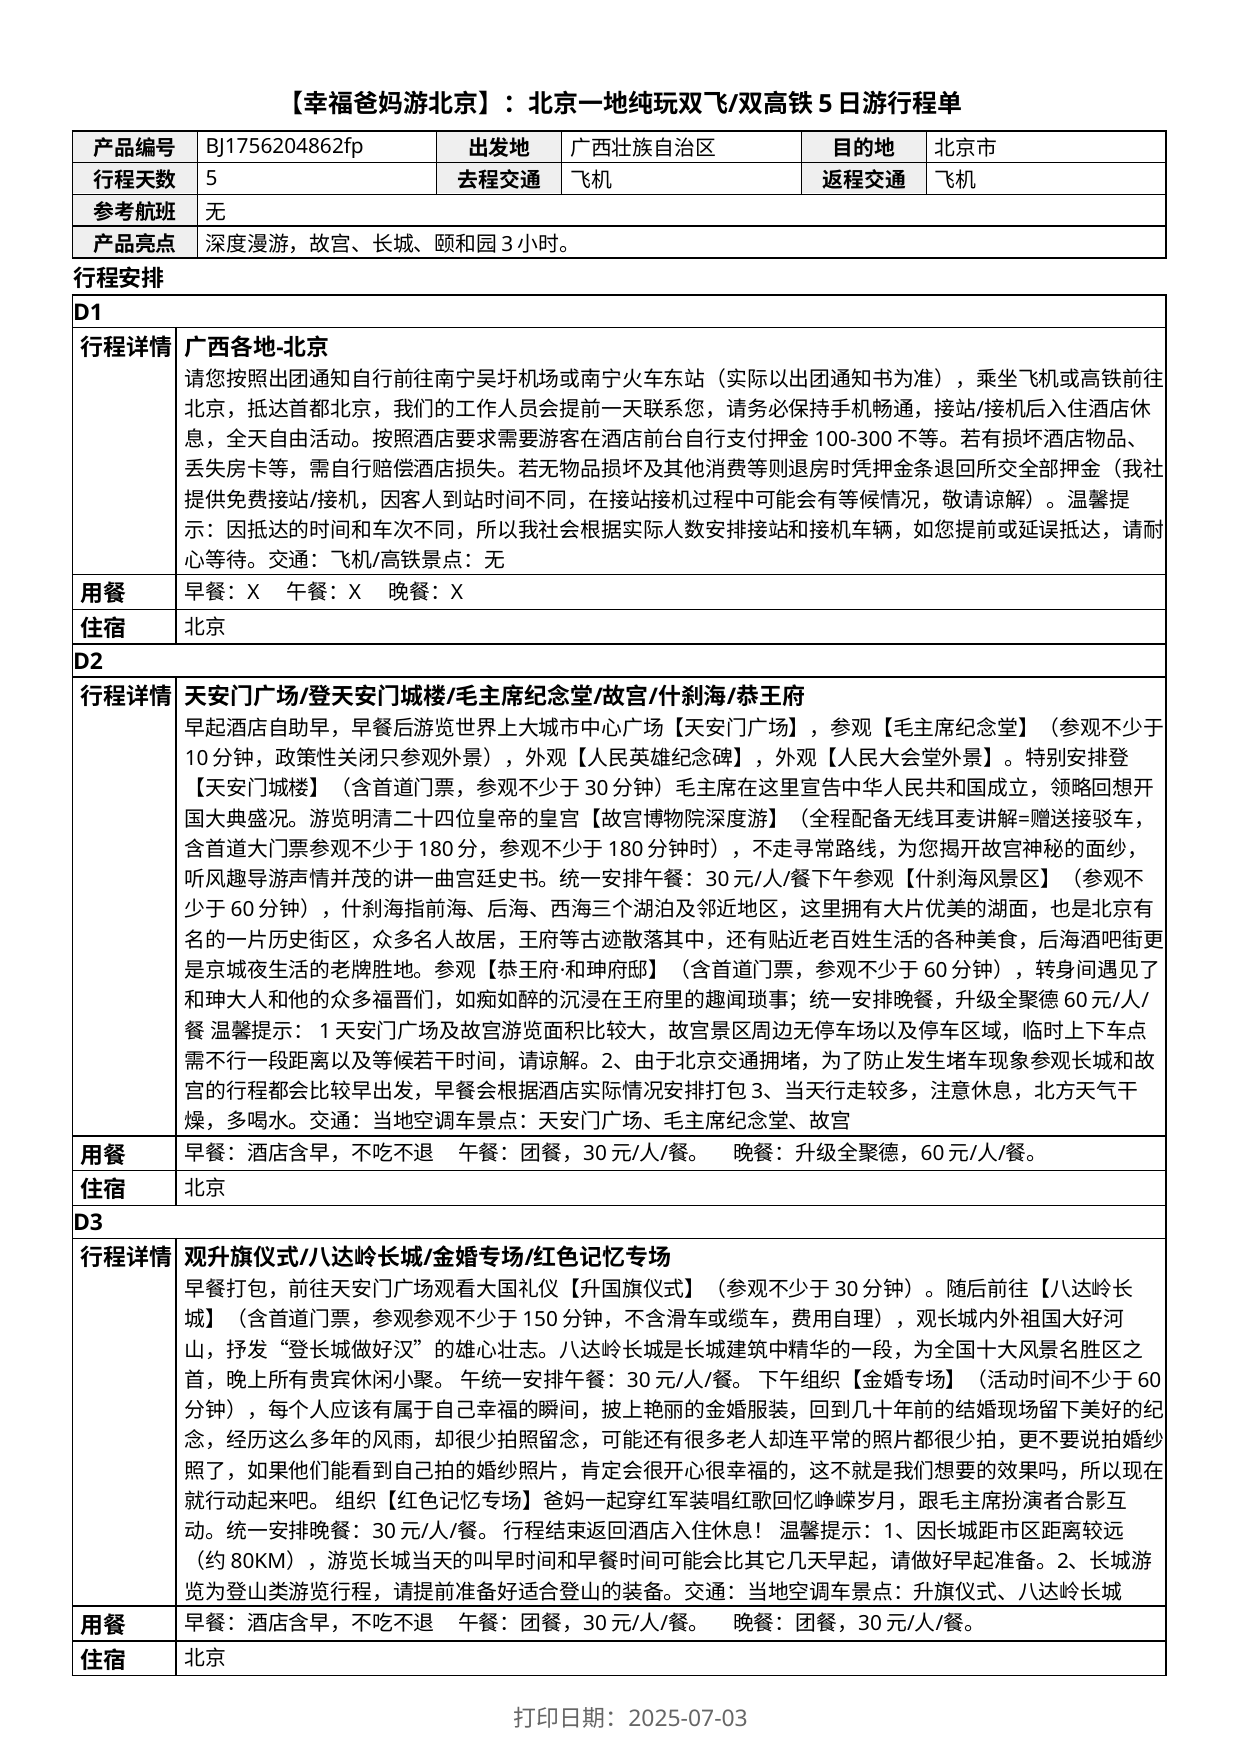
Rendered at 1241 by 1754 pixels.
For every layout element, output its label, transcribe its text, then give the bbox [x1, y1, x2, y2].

table_cell 无 [198, 195, 1165, 225]
table_cell 北京 [177, 1642, 1165, 1675]
table_cell 产品亮点 [73, 227, 197, 257]
table_cell 观升旗仪式/八达岭长城/金婚专场/红色记忆专场 早餐打包，前往天安门广场观看大国礼仪【升国旗仪式】（参观不少于30分钟）。 [177, 1239, 1165, 1605]
table_cell 用餐 [73, 1137, 175, 1170]
table_cell 飞机 [927, 163, 1165, 193]
table_cell 住宿 [73, 1171, 175, 1204]
table_cell 早餐：酒店含早，不吃不退 午餐：团餐，30元/人/餐。 晚餐：团餐，30元/人/餐。 [177, 1607, 1165, 1640]
table_cell 参考航班 [73, 195, 197, 225]
table_header 广西壮族自治区 [562, 132, 801, 162]
table_header 目的地 [802, 132, 926, 162]
table_cell 早餐：X 午餐：X 晚餐：X [177, 575, 1165, 608]
table_cell 天安门广场/登天安门城楼/毛主席纪念堂/故宫/什刹海/恭王府 早起酒店自助早，早餐后游览世界上大城市中心广场【天安门广场】，参观【毛主席纪念堂】（参观不少于10分钟，政策性关闭只参观外景），外观【人民英雄纪念碑】，外观【人民大会堂外景】。 [177, 678, 1165, 1135]
table_cell 北京 [177, 610, 1165, 643]
table_cell 行程天数 [73, 163, 197, 193]
table_cell 返程交通 [802, 163, 926, 193]
table_cell D3 [73, 1206, 1165, 1237]
text 【幸福爸妈游北京】：北京一地纯玩双飞/双高铁5日游行程单 [73, 83, 1167, 119]
table_header BJ1756204862fp [198, 132, 436, 162]
table_cell D2 [73, 645, 1165, 676]
table_cell 用餐 [73, 1607, 175, 1640]
text 行程安排 [73, 260, 1167, 293]
table_header 出发地 [437, 132, 561, 162]
table_cell 广西各地-北京 请您按照出团通知自行前往南宁吴圩机场或南宁火车东站（实际以出团通知书为准），乘坐飞机或高铁前往北京，抵达首都北京，我们的工作人员会提前一天联系您，请务必保持手机畅通，接站/接机后入住酒店休息，全天自由活动。按照酒店要求需要游客在酒店前台自行支付押金 100-300 不等。若有损坏酒店物品、丢失房卡等，需自行赔偿酒店损失。若无物品损坏及其他消费等则退房时凭押金条退回所交全部押金（我社提供免费接站/接机，因客人到站时间不同，在接站接机过程中可能会有等候情况，敬请谅解）。 [177, 328, 1165, 574]
table_cell 用餐 [73, 575, 175, 608]
table_cell 住宿 [73, 1642, 175, 1675]
table_cell 北京 [177, 1171, 1165, 1204]
table_cell 行程详情 [73, 328, 175, 574]
table_cell 去程交通 [437, 163, 561, 193]
table_cell 5 [198, 163, 436, 193]
table_cell 深度漫游，故宫、长城、颐和园3小时。 [198, 227, 1165, 257]
table_cell 行程详情 [73, 678, 175, 1135]
table_cell 飞机 [562, 163, 801, 193]
table_header D1 [73, 296, 1165, 327]
table_cell 行程详情 [73, 1239, 175, 1605]
table_header 北京市 [927, 132, 1165, 162]
table_cell 早餐：酒店含早，不吃不退 午餐：团餐，30元/人/餐。 晚餐：升级全聚德，60元/人/餐。 [177, 1137, 1165, 1170]
table_header 产品编号 [73, 132, 197, 162]
table_cell 住宿 [73, 610, 175, 643]
